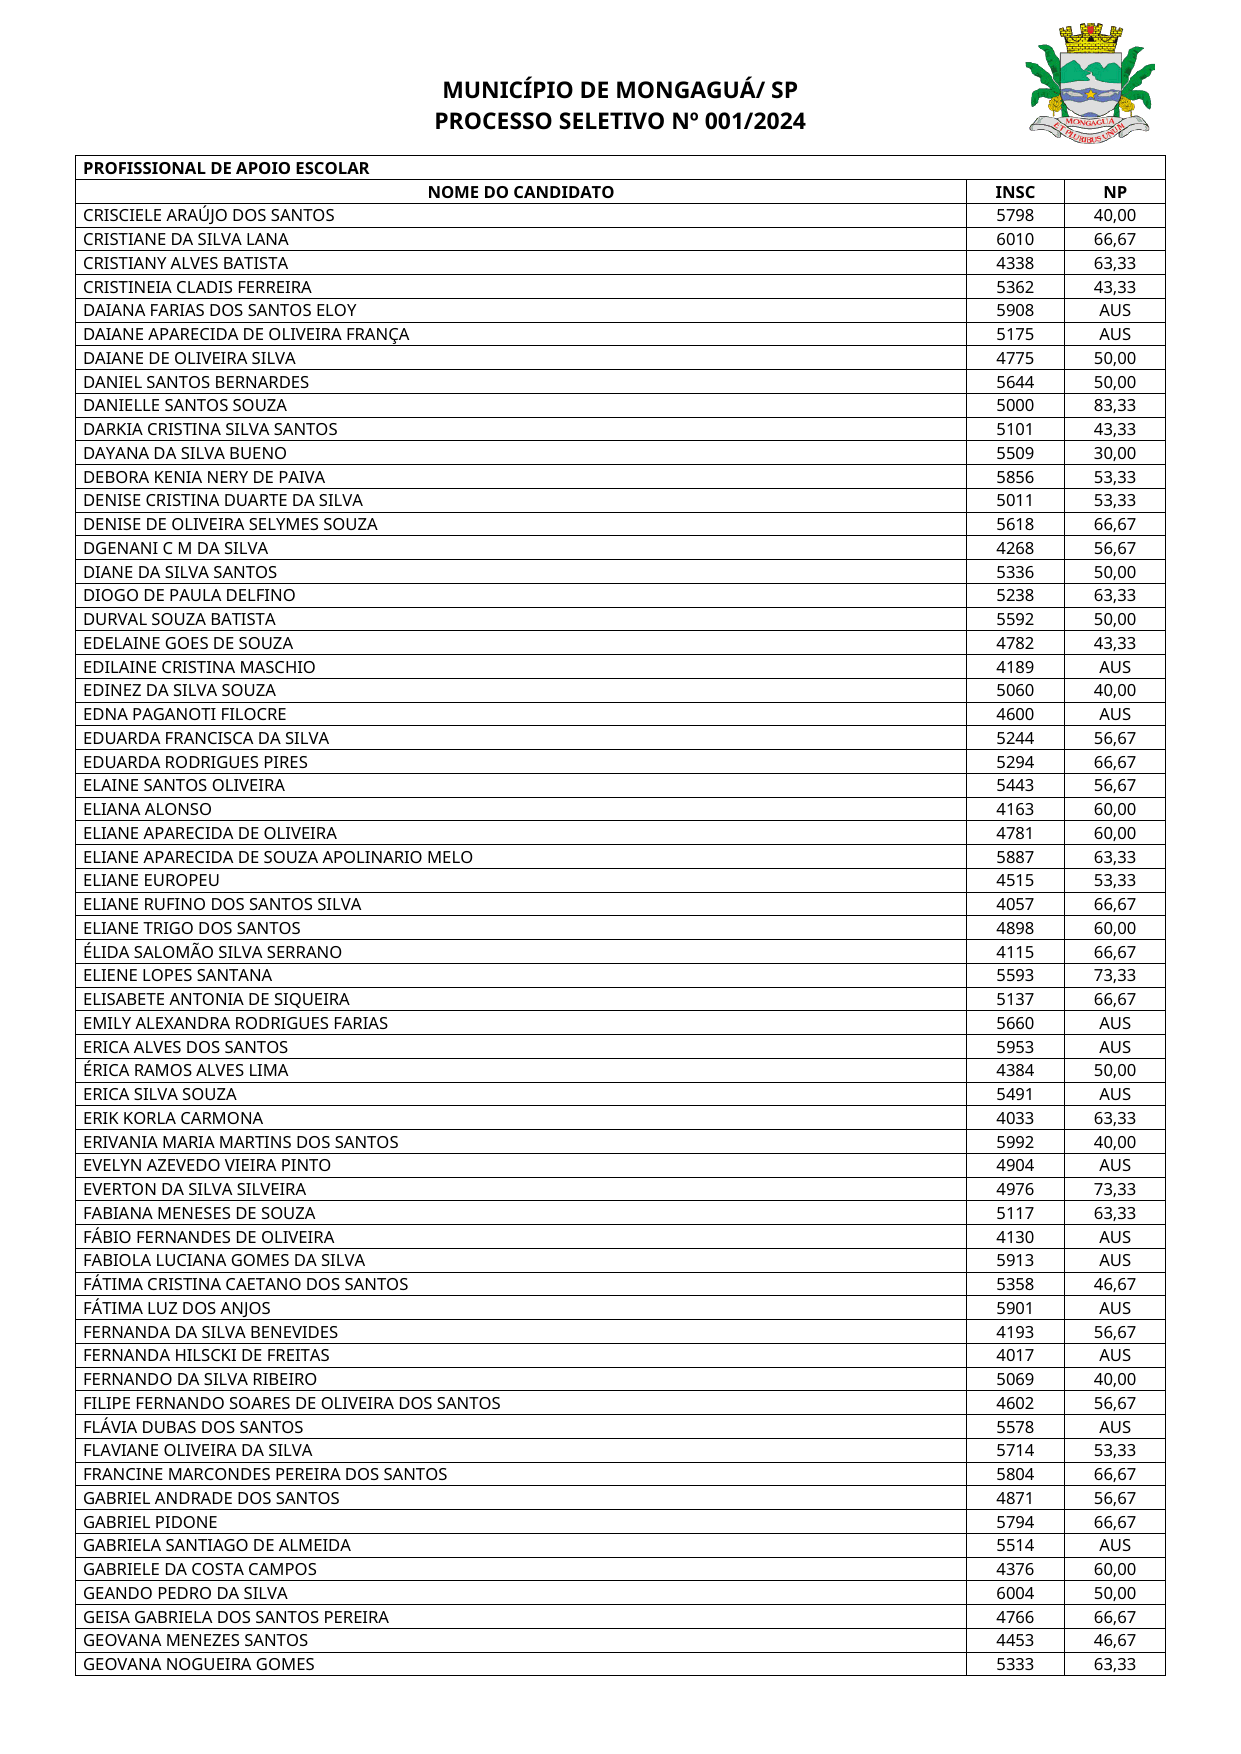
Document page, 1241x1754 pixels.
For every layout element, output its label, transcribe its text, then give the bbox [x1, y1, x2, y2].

table_cell 43,33 [1065, 631, 1165, 654]
table_cell 4871 [967, 1486, 1064, 1509]
table_cell 66,67 [1065, 940, 1165, 963]
table_cell DARKIA CRISTINA SILVA SANTOS [76, 418, 966, 440]
table_cell 53,33 [1065, 489, 1165, 512]
table_cell 66,67 [1065, 513, 1165, 535]
table_cell 66,67 [1065, 1510, 1165, 1533]
table_cell EDILAINE CRISTINA MASCHIO [76, 655, 966, 678]
table_cell EVERTON DA SILVA SILVEIRA [76, 1178, 966, 1200]
table_cell EDELAINE GOES DE SOUZA [76, 631, 966, 654]
table_cell NP [1065, 180, 1165, 203]
table_cell ELIANA ALONSO [76, 798, 966, 820]
table_cell 63,33 [1065, 1653, 1165, 1675]
table_cell 66,67 [1065, 1605, 1165, 1628]
table_cell FERNANDA HILSCKI DE FREITAS [76, 1344, 966, 1367]
table_cell 40,00 [1065, 679, 1165, 702]
table_cell 4782 [967, 631, 1064, 654]
table_cell 30,00 [1065, 441, 1165, 464]
table_cell 56,67 [1065, 1486, 1165, 1509]
table_cell ÉRICA RAMOS ALVES LIMA [76, 1059, 966, 1082]
table_cell 4453 [967, 1629, 1064, 1652]
table_cell CRISCIELE ARAÚJO DOS SANTOS [76, 204, 966, 227]
table_cell 4268 [967, 536, 1064, 559]
table_cell 5175 [967, 323, 1064, 345]
table_cell 4338 [967, 251, 1064, 274]
table_cell EMILY ALEXANDRA RODRIGUES FARIAS [76, 1011, 966, 1034]
table_cell NOME DO CANDIDATO [76, 180, 966, 203]
table_cell GABRIEL PIDONE [76, 1510, 966, 1533]
table_cell FERNANDA DA SILVA BENEVIDES [76, 1320, 966, 1343]
table_cell 60,00 [1065, 798, 1165, 820]
table_cell ELIANE EUROPEU [76, 869, 966, 892]
table_cell DAIANE DE OLIVEIRA SILVA [76, 346, 966, 369]
table_cell 4781 [967, 821, 1064, 844]
table_cell GEISA GABRIELA DOS SANTOS PEREIRA [76, 1605, 966, 1628]
table_cell ERIK KORLA CARMONA [76, 1106, 966, 1129]
table_cell DAIANA FARIAS DOS SANTOS ELOY [76, 299, 966, 322]
table_cell EDNA PAGANOTI FILOCRE [76, 703, 966, 725]
table_cell 4017 [967, 1344, 1064, 1367]
table_cell 5714 [967, 1439, 1064, 1462]
table_cell 5333 [967, 1653, 1064, 1675]
table_cell 4193 [967, 1320, 1064, 1343]
table_cell 63,33 [1065, 1106, 1165, 1129]
table_cell 43,33 [1065, 418, 1165, 440]
table_cell 40,00 [1065, 1130, 1165, 1153]
table_cell DIOGO DE PAULA DELFINO [76, 584, 966, 607]
table_cell 50,00 [1065, 370, 1165, 393]
table_cell 5514 [967, 1534, 1064, 1557]
table_cell AUS [1065, 1249, 1165, 1272]
table_cell DENISE CRISTINA DUARTE DA SILVA [76, 489, 966, 512]
table_cell DAYANA DA SILVA BUENO [76, 441, 966, 464]
table_cell 5069 [967, 1368, 1064, 1390]
table_header PROFISSIONAL DE APOIO ESCOLAR [76, 156, 1165, 179]
table_cell 4775 [967, 346, 1064, 369]
table_cell 4033 [967, 1106, 1064, 1129]
table_cell EDUARDA RODRIGUES PIRES [76, 750, 966, 773]
table_cell 5011 [967, 489, 1064, 512]
table_cell GABRIELE DA COSTA CAMPOS [76, 1558, 966, 1580]
table_cell 4163 [967, 798, 1064, 820]
table_cell AUS [1065, 1154, 1165, 1177]
table_cell 5660 [967, 1011, 1064, 1034]
table_cell 53,33 [1065, 1439, 1165, 1462]
table_cell CRISTIANE DA SILVA LANA [76, 228, 966, 250]
table_cell 5244 [967, 726, 1064, 749]
picture [1025, 23, 1155, 144]
table_cell ERICA ALVES DOS SANTOS [76, 1035, 966, 1058]
table_cell 50,00 [1065, 560, 1165, 583]
table_cell 5578 [967, 1415, 1064, 1438]
table_cell FRANCINE MARCONDES PEREIRA DOS SANTOS [76, 1463, 966, 1485]
table_cell 6004 [967, 1581, 1064, 1604]
table_cell INSC [967, 180, 1064, 203]
table_cell 4766 [967, 1605, 1064, 1628]
table_cell 56,67 [1065, 726, 1165, 749]
table_cell 56,67 [1065, 774, 1165, 797]
table_cell 5491 [967, 1083, 1064, 1105]
table_cell 6010 [967, 228, 1064, 250]
table_cell 5358 [967, 1273, 1064, 1295]
table_cell 5798 [967, 204, 1064, 227]
table_cell 4115 [967, 940, 1064, 963]
table_cell GABRIEL ANDRADE DOS SANTOS [76, 1486, 966, 1509]
table_cell 5593 [967, 964, 1064, 987]
table_cell 5443 [967, 774, 1064, 797]
table_cell EDUARDA FRANCISCA DA SILVA [76, 726, 966, 749]
table_cell 4057 [967, 893, 1064, 915]
table_cell ELAINE SANTOS OLIVEIRA [76, 774, 966, 797]
table_cell 5117 [967, 1201, 1064, 1224]
table_cell FABIOLA LUCIANA GOMES DA SILVA [76, 1249, 966, 1272]
table_cell DURVAL SOUZA BATISTA [76, 608, 966, 630]
table_cell 66,67 [1065, 893, 1165, 915]
table_cell 50,00 [1065, 608, 1165, 630]
table_cell DANIELLE SANTOS SOUZA [76, 394, 966, 417]
table_cell AUS [1065, 703, 1165, 725]
table_cell 5804 [967, 1463, 1064, 1485]
table_cell AUS [1065, 1083, 1165, 1105]
table_cell FERNANDO DA SILVA RIBEIRO [76, 1368, 966, 1390]
table_cell 5509 [967, 441, 1064, 464]
table_cell DANIEL SANTOS BERNARDES [76, 370, 966, 393]
table_cell 5592 [967, 608, 1064, 630]
table_cell ERICA SILVA SOUZA [76, 1083, 966, 1105]
table_cell EDINEZ DA SILVA SOUZA [76, 679, 966, 702]
table_cell ERIVANIA MARIA MARTINS DOS SANTOS [76, 1130, 966, 1153]
table_cell 50,00 [1065, 346, 1165, 369]
table_cell 5362 [967, 275, 1064, 298]
table_cell 66,67 [1065, 228, 1165, 250]
table_cell AUS [1065, 299, 1165, 322]
table_cell 66,67 [1065, 988, 1165, 1010]
table_cell 66,67 [1065, 750, 1165, 773]
table_cell 5901 [967, 1296, 1064, 1319]
table_cell AUS [1065, 1296, 1165, 1319]
table_cell FLAVIANE OLIVEIRA DA SILVA [76, 1439, 966, 1462]
table_cell 5101 [967, 418, 1064, 440]
table_cell 56,67 [1065, 1391, 1165, 1414]
table_cell 5856 [967, 465, 1064, 488]
table_cell 4602 [967, 1391, 1064, 1414]
table_cell 46,67 [1065, 1629, 1165, 1652]
table_cell 63,33 [1065, 845, 1165, 868]
table_cell 5992 [967, 1130, 1064, 1153]
table_cell AUS [1065, 1534, 1165, 1557]
table_cell 50,00 [1065, 1581, 1165, 1604]
table_cell 4898 [967, 916, 1064, 939]
table_cell AUS [1065, 1011, 1165, 1034]
table_cell 40,00 [1065, 1368, 1165, 1390]
table_cell 4976 [967, 1178, 1064, 1200]
table_cell 60,00 [1065, 916, 1165, 939]
table_cell 66,67 [1065, 1463, 1165, 1485]
table_cell ELIENE LOPES SANTANA [76, 964, 966, 987]
table_cell FILIPE FERNANDO SOARES DE OLIVEIRA DOS SANTOS [76, 1391, 966, 1414]
table_cell 5913 [967, 1249, 1064, 1272]
table_cell 73,33 [1065, 964, 1165, 987]
table_cell FÁBIO FERNANDES DE OLIVEIRA [76, 1225, 966, 1248]
table_cell AUS [1065, 1225, 1165, 1248]
table_cell 5644 [967, 370, 1064, 393]
table_cell 63,33 [1065, 584, 1165, 607]
table_cell GEOVANA NOGUEIRA GOMES [76, 1653, 966, 1675]
table_cell 4376 [967, 1558, 1064, 1580]
table_cell 5908 [967, 299, 1064, 322]
table_cell CRISTIANY ALVES BATISTA [76, 251, 966, 274]
table_cell GABRIELA SANTIAGO DE ALMEIDA [76, 1534, 966, 1557]
table_cell 4600 [967, 703, 1064, 725]
table_cell AUS [1065, 1344, 1165, 1367]
table_cell 5238 [967, 584, 1064, 607]
table_cell DIANE DA SILVA SANTOS [76, 560, 966, 583]
table_cell 5060 [967, 679, 1064, 702]
table_cell 50,00 [1065, 1059, 1165, 1082]
table_cell 5794 [967, 1510, 1064, 1533]
table_cell 5953 [967, 1035, 1064, 1058]
table_cell FÁTIMA CRISTINA CAETANO DOS SANTOS [76, 1273, 966, 1295]
table_cell GEANDO PEDRO DA SILVA [76, 1581, 966, 1604]
table_cell DEBORA KENIA NERY DE PAIVA [76, 465, 966, 488]
table_cell 5336 [967, 560, 1064, 583]
table_cell 5618 [967, 513, 1064, 535]
table_cell 4189 [967, 655, 1064, 678]
table_cell ELIANE RUFINO DOS SANTOS SILVA [76, 893, 966, 915]
table_cell 4904 [967, 1154, 1064, 1177]
table_cell DAIANE APARECIDA DE OLIVEIRA FRANÇA [76, 323, 966, 345]
table_cell 60,00 [1065, 1558, 1165, 1580]
table_cell AUS [1065, 323, 1165, 345]
table_cell 5887 [967, 845, 1064, 868]
table_cell AUS [1065, 1035, 1165, 1058]
table_cell 46,67 [1065, 1273, 1165, 1295]
table_cell 5137 [967, 988, 1064, 1010]
table_cell 4384 [967, 1059, 1064, 1082]
table_cell CRISTINEIA CLADIS FERREIRA [76, 275, 966, 298]
table_cell EVELYN AZEVEDO VIEIRA PINTO [76, 1154, 966, 1177]
table_cell 73,33 [1065, 1178, 1165, 1200]
table_cell ELIANE APARECIDA DE SOUZA APOLINARIO MELO [76, 845, 966, 868]
table_cell FÁTIMA LUZ DOS ANJOS [76, 1296, 966, 1319]
table_cell 5000 [967, 394, 1064, 417]
table_cell AUS [1065, 1415, 1165, 1438]
table_cell 63,33 [1065, 1201, 1165, 1224]
table_cell 53,33 [1065, 465, 1165, 488]
table_cell 60,00 [1065, 821, 1165, 844]
table_cell 43,33 [1065, 275, 1165, 298]
table_cell AUS [1065, 655, 1165, 678]
table_cell 56,67 [1065, 1320, 1165, 1343]
table_cell ELIANE TRIGO DOS SANTOS [76, 916, 966, 939]
table_cell ÉLIDA SALOMÃO SILVA SERRANO [76, 940, 966, 963]
table_cell 53,33 [1065, 869, 1165, 892]
table_cell DGENANI C M DA SILVA [76, 536, 966, 559]
table_cell 40,00 [1065, 204, 1165, 227]
table_cell ELISABETE ANTONIA DE SIQUEIRA [76, 988, 966, 1010]
table_cell 56,67 [1065, 536, 1165, 559]
table_cell DENISE DE OLIVEIRA SELYMES SOUZA [76, 513, 966, 535]
table_cell 4130 [967, 1225, 1064, 1248]
table_cell FABIANA MENESES DE SOUZA [76, 1201, 966, 1224]
table_cell 4515 [967, 869, 1064, 892]
table_cell 5294 [967, 750, 1064, 773]
table_cell GEOVANA MENEZES SANTOS [76, 1629, 966, 1652]
table_cell ELIANE APARECIDA DE OLIVEIRA [76, 821, 966, 844]
table_cell 63,33 [1065, 251, 1165, 274]
table_cell 83,33 [1065, 394, 1165, 417]
table_cell FLÁVIA DUBAS DOS SANTOS [76, 1415, 966, 1438]
